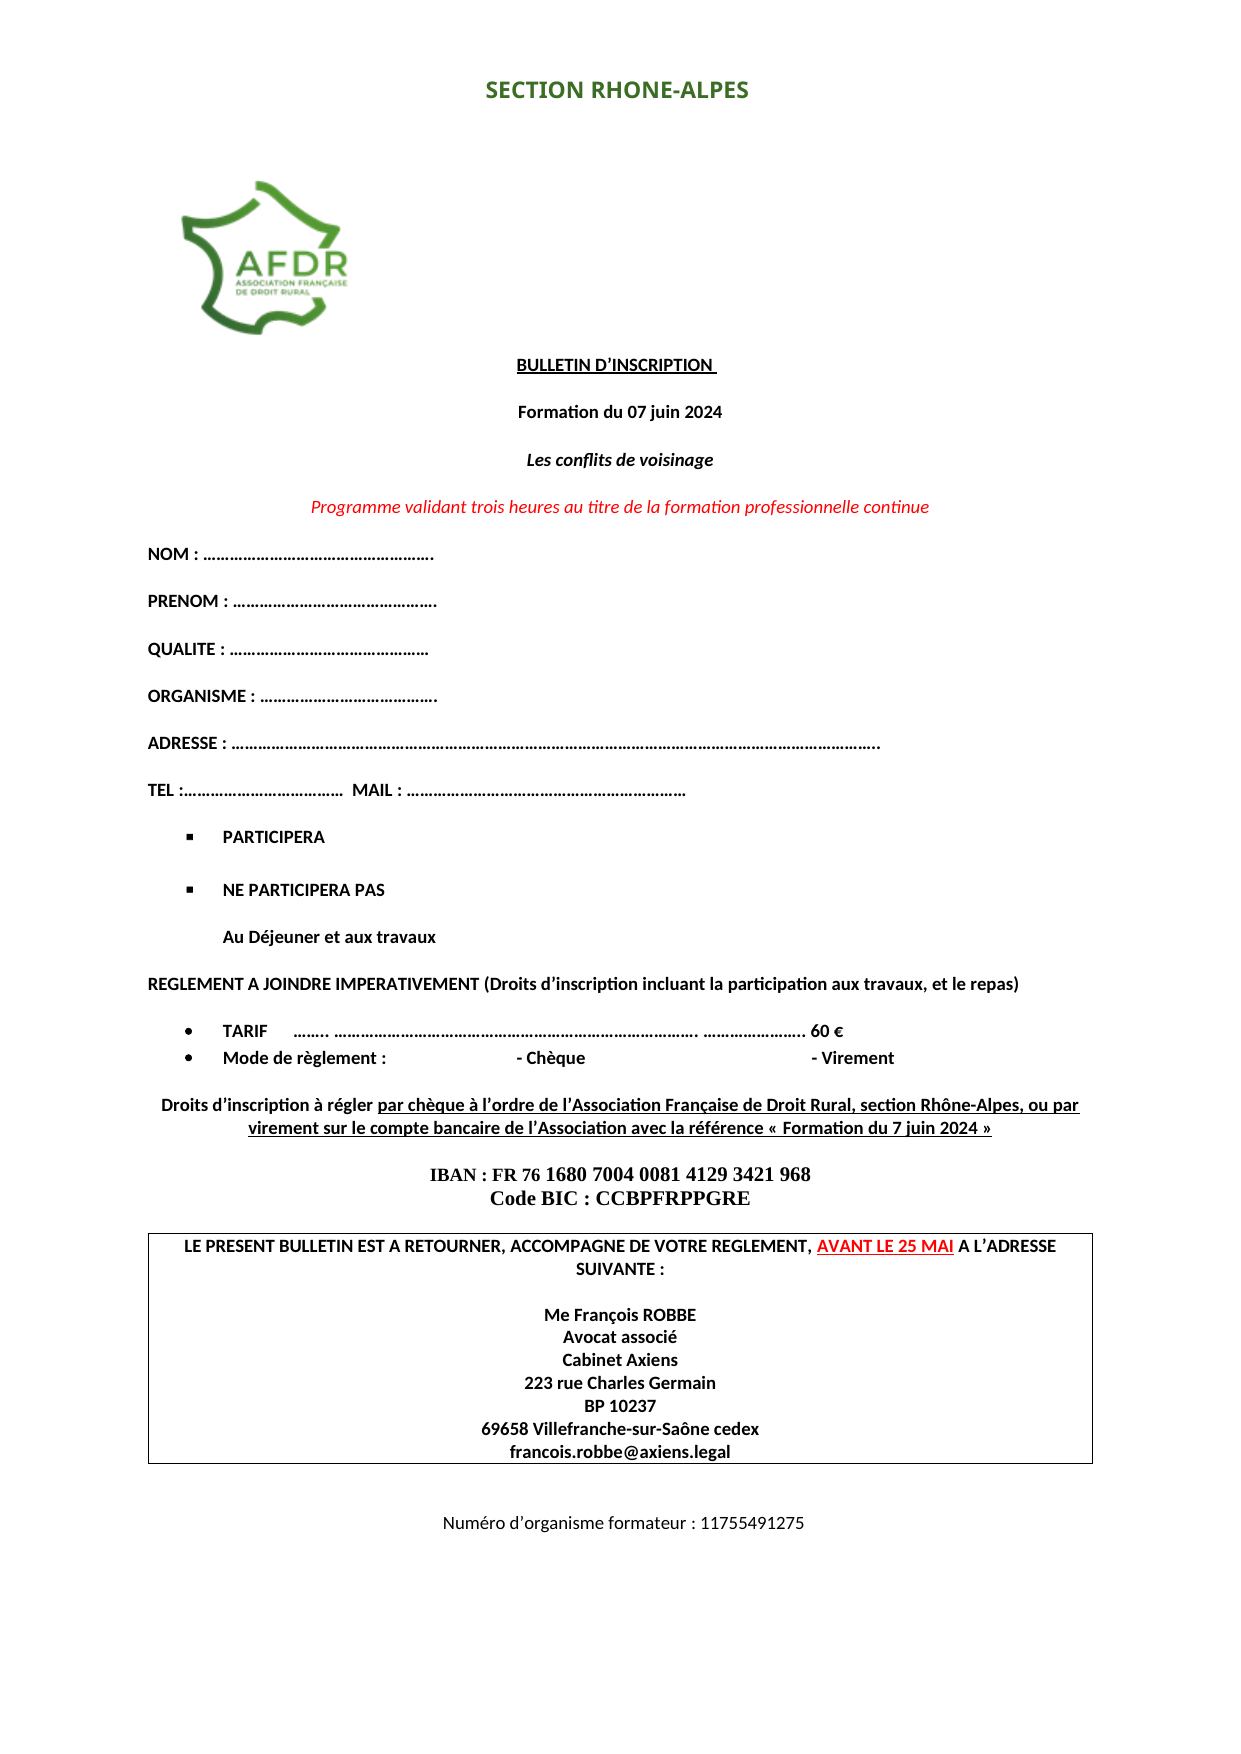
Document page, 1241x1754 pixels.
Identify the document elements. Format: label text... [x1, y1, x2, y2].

text ADRESSE : ……………………………………………………………………………………………………………………………….. [148, 731, 1093, 754]
list Mode de règlement : - Chèque - Virement [185, 1046, 1093, 1069]
text Code BIC : CCBPFRPPGRE [148, 1186, 1093, 1210]
text Au Déjeuner et aux travaux [149, 925, 1093, 948]
text TEL :……………………………… MAIL : ……………………………………………………… [148, 778, 1093, 801]
text Droits d’inscription à régler par chèque à l’ordre de l’Association Française de Droit Rural, section Rhône-Alpes, ou par virement sur le compte bancaire de l’Association avec la référence « Formation du 7 juin 2024 » [148, 1093, 1093, 1139]
text ORGANISME : …………………………………. [148, 684, 1093, 707]
text Numéro d’organisme formateur : 11755491275 [413, 1511, 1093, 1534]
table_header LE PRESENT BULLETIN EST A RETOURNER, ACCOMPAGNE DE VOTRE REGLEMENT, AVANT LE 25 MAI A L’ADRESSE SUIVANTE : Me François ROBBE Avocat associé Cabinet Axiens 223 rue Charles Germain BP 10237 69658 Villefranche-sur-Saône cedex francois.robbe@axiens.legal [149, 1234, 1092, 1463]
text Formation du 07 juin 2024 [148, 401, 1093, 424]
text REGLEMENT A JOINDRE IMPERATIVEMENT (Droits d’inscription incluant la participation aux travaux, et le repas) [148, 972, 1093, 995]
text QUALITE : ……………………………………… [148, 637, 1093, 659]
text Programme validant trois heures au titre de la formation professionnelle continue [148, 495, 1093, 518]
text Les conflits de voisinage [148, 448, 1093, 471]
text BULLETIN D’INSCRIPTION [148, 148, 1093, 376]
text IBAN : FR 76 1680 7004 0081 4129 3421 968 [148, 1162, 1093, 1186]
text PRENOM : ………………………………………. [148, 589, 1093, 612]
list TARIF …….. ………………………………………………………………………. ………………….. 60 € [185, 1020, 1093, 1043]
list NE PARTICIPERA PAS [185, 878, 1093, 901]
picture [147, 147, 384, 371]
text NOM : ……………………………………………. [148, 542, 1093, 565]
list PARTICIPERA [185, 825, 1093, 848]
